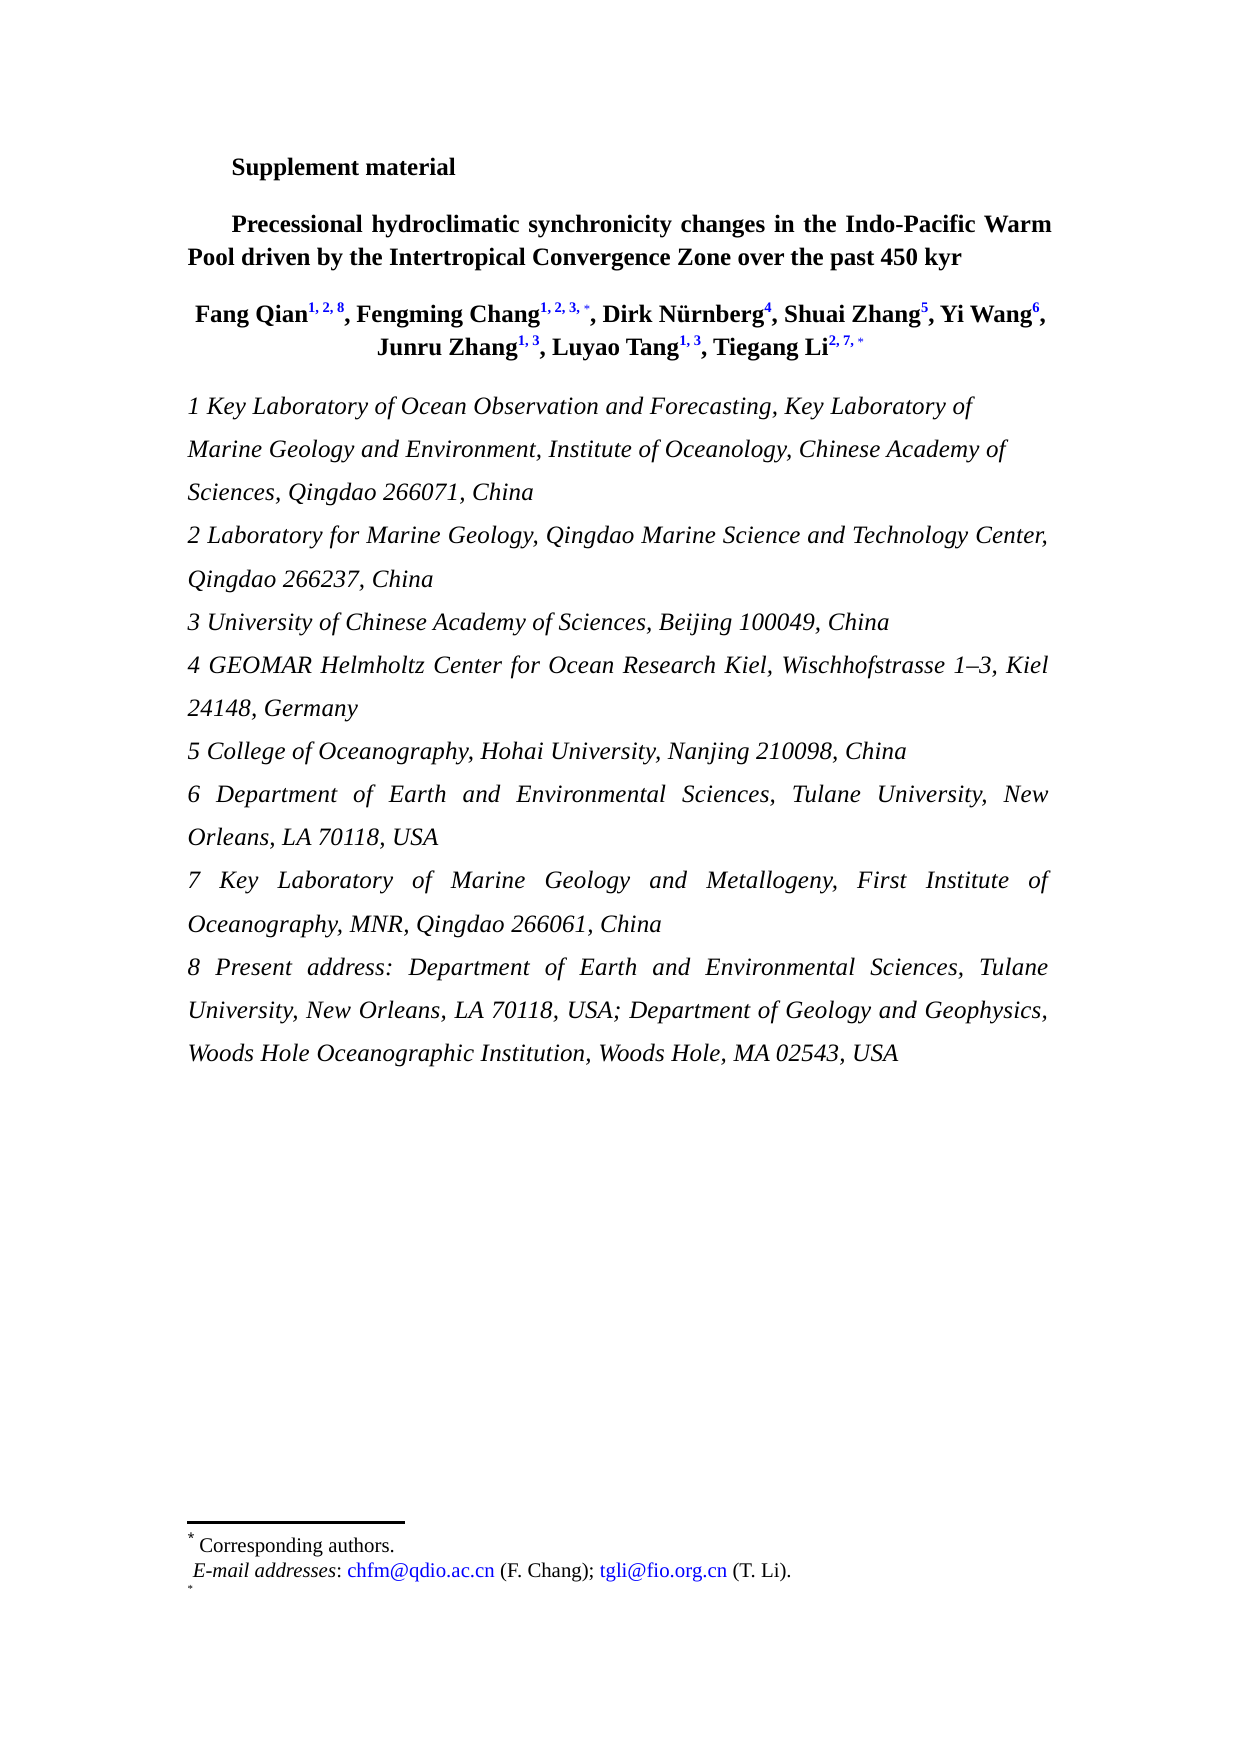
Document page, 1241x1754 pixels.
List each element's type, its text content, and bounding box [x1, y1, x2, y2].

text 8 Present address: Department of Earth and Environmental Sciences, Tulane University, New Orleans, LA 70118, USA; Department of Geology and Geophysics, Woods Hole Oceanographic Institution, Woods Hole, MA 02543, USA [187, 952, 1053, 1067]
text 5 College of Oceanography, Hohai University, Nanjing 210098, China [187, 736, 1053, 765]
text Precessional hydroclimatic synchronicity changes in the Indo-Pacific Warm Pool driven by the Intertropical Convergence Zone over the past 450 kyr [187, 207, 1053, 272]
text 1 Key Laboratory of Ocean Observation and Forecasting, Key Laboratory of Marine Geology and Environment, Institute of Oceanology, Chinese Academy of Sciences, Qingdao 266071, China [187, 391, 1053, 506]
text Fang Qian1, 2, 8, Fengming Chang1, 2, 3, *, Dirk Nürnberg4, Shuai Zhang5, Yi Wang6, Junru Zhang1, 3, Luyao Tang1, 3, Tiegang Li2, 7, * [187, 297, 1053, 362]
text 2 Laboratory for Marine Geology, Qingdao Marine Science and Technology Center, Qingdao 266237, China [187, 521, 1053, 592]
text 3 University of Chinese Academy of Sciences, Beijing 100049, China [187, 607, 1053, 636]
text 4 GEOMAR Helmholtz Center for Ocean Research Kiel, Wischhofstrasse 1–3, Kiel 24148, Germany [187, 650, 1053, 722]
text Supplement material [187, 150, 1053, 182]
text 6 Department of Earth and Environmental Sciences, Tulane University, New Orleans, LA 70118, USA [187, 779, 1053, 851]
text 7 Key Laboratory of Marine Geology and Metallogeny, First Institute of Oceanography, MNR, Qingdao 266061, China [187, 866, 1053, 937]
